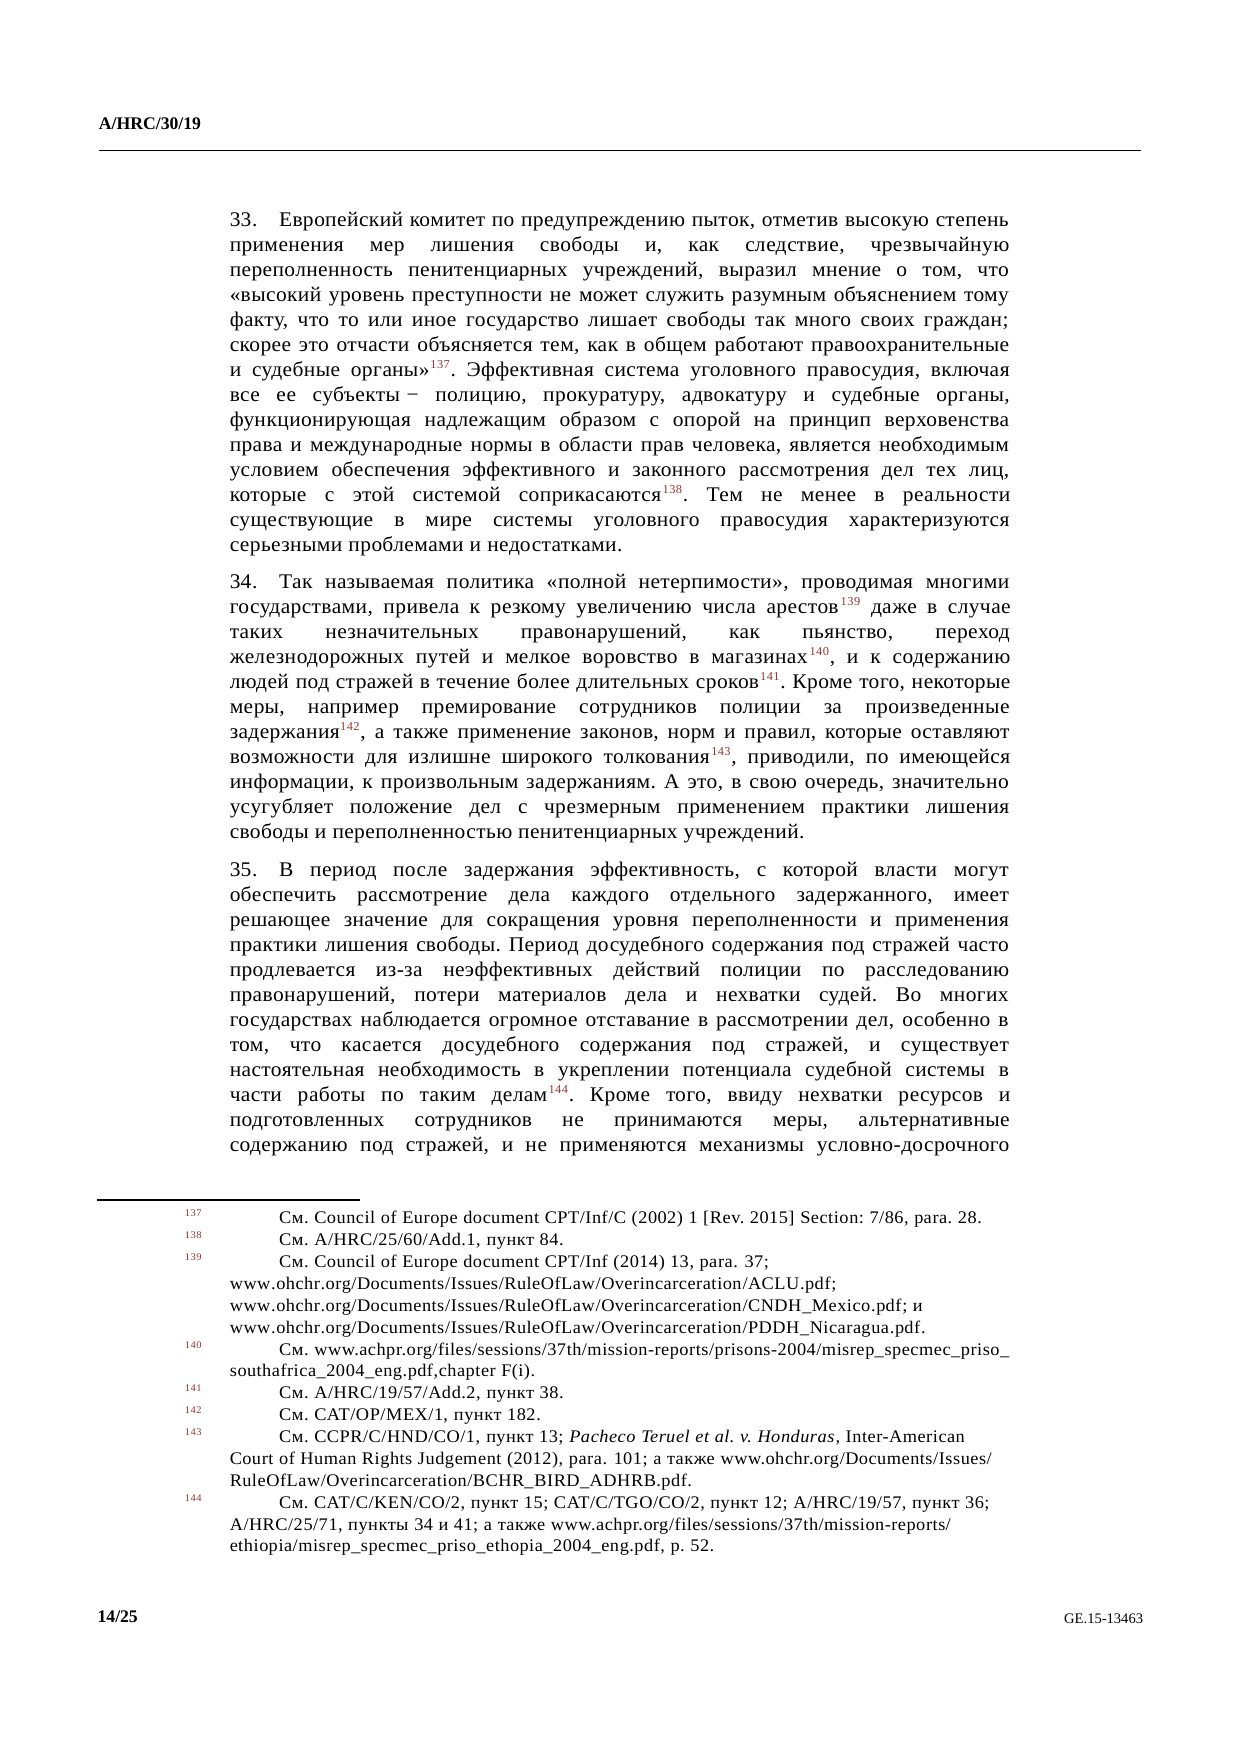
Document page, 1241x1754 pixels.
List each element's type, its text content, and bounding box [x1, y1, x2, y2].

text 33. Европейский комитет по предупреждению пыток, отметив высокую степень применения мер лишения свободы и, как следствие, чрезвычайную переполненность пенитенциарных учреждений, выразил мнение о том, что «высокий уровень преступности не может служить разумным объяснением тому факту, что то или иное государство лишает свободы так много своих граждан; скорее это отчасти объясняется тем, как в общем работают правоохранительные и судебные органы». Эффективная система уголовного правосудия, включая все ее субъекты − полицию, прокуратуру, адвокатуру и судебные органы, функционирующая надлежащим образом с опорой на принцип верховенства права и международные нормы в области прав человека, является необходимым условием обеспечения эффективного и законного рассмотрения дел тех лиц, которые с этой системой соприкасаются. Тем не менее в реальности существующие в мире системы уголовного правосудия характеризуются серьезными проблемами и недостатками. [229, 206, 1011, 556]
text 35. В период после задержания эффективность, с которой власти могут обеспечить рассмотрение дела каждого отдельного задержанного, имеет решающее значение для сокращения уровня переполненности и применения практики лишения свободы. Период досудебного содержания под стражей часто продлевается из-за неэффективных действий полиции по расследованию правонарушений, потери материалов дела и нехватки судей. Во многих государствах наблюдается огромное отставание в рассмотрении дел, особенно в том, что касается досудебного содержания под стражей, и существует настоятельная необходимость в укреплении потенциала судебной системы в части работы по таким делам. Кроме того, ввиду нехватки ресурсов и подготовленных сотрудников не принимаются меры, альтернативные содержанию под стражей, и не применяются механизмы условно-досрочного освобождения. Эффективность системы уголовного правосудия также страдает ввиду отсутствия надлежащих систем связи между прокурорами, государственными защитниками и судьями. Эти недостатки системы уголовного правосудия означают также, что не происходит регулярного контроля за процессуальным статусом лиц, содержащихся под стражей. Более того, во многих государствах не существует всеобъемлющих программ правовой помощи с достаточным финансированием. [229, 856, 1011, 1156]
text 34. Так называемая политика «полной нетерпимости», проводимая многими государствами, привела к резкому увеличению числа арестов даже в случае таких незначительных правонарушений, как пьянство, переход железнодорожных путей и мелкое воровство в магазинах, и к содержанию людей под стражей в течение более длительных сроков. Кроме того, некоторые меры, например премирование сотрудников полиции за произведенные задержания, а также применение законов, норм и правил, которые оставляют возможности для излишне широкого толкования, приводили, по имеющейся информации, к произвольным задержаниям. А это, в свою очередь, значительно усугубляет положение дел с чрезмерным применением практики лишения свободы и переполненностью пенитенциарных учреждений. [229, 569, 1011, 844]
